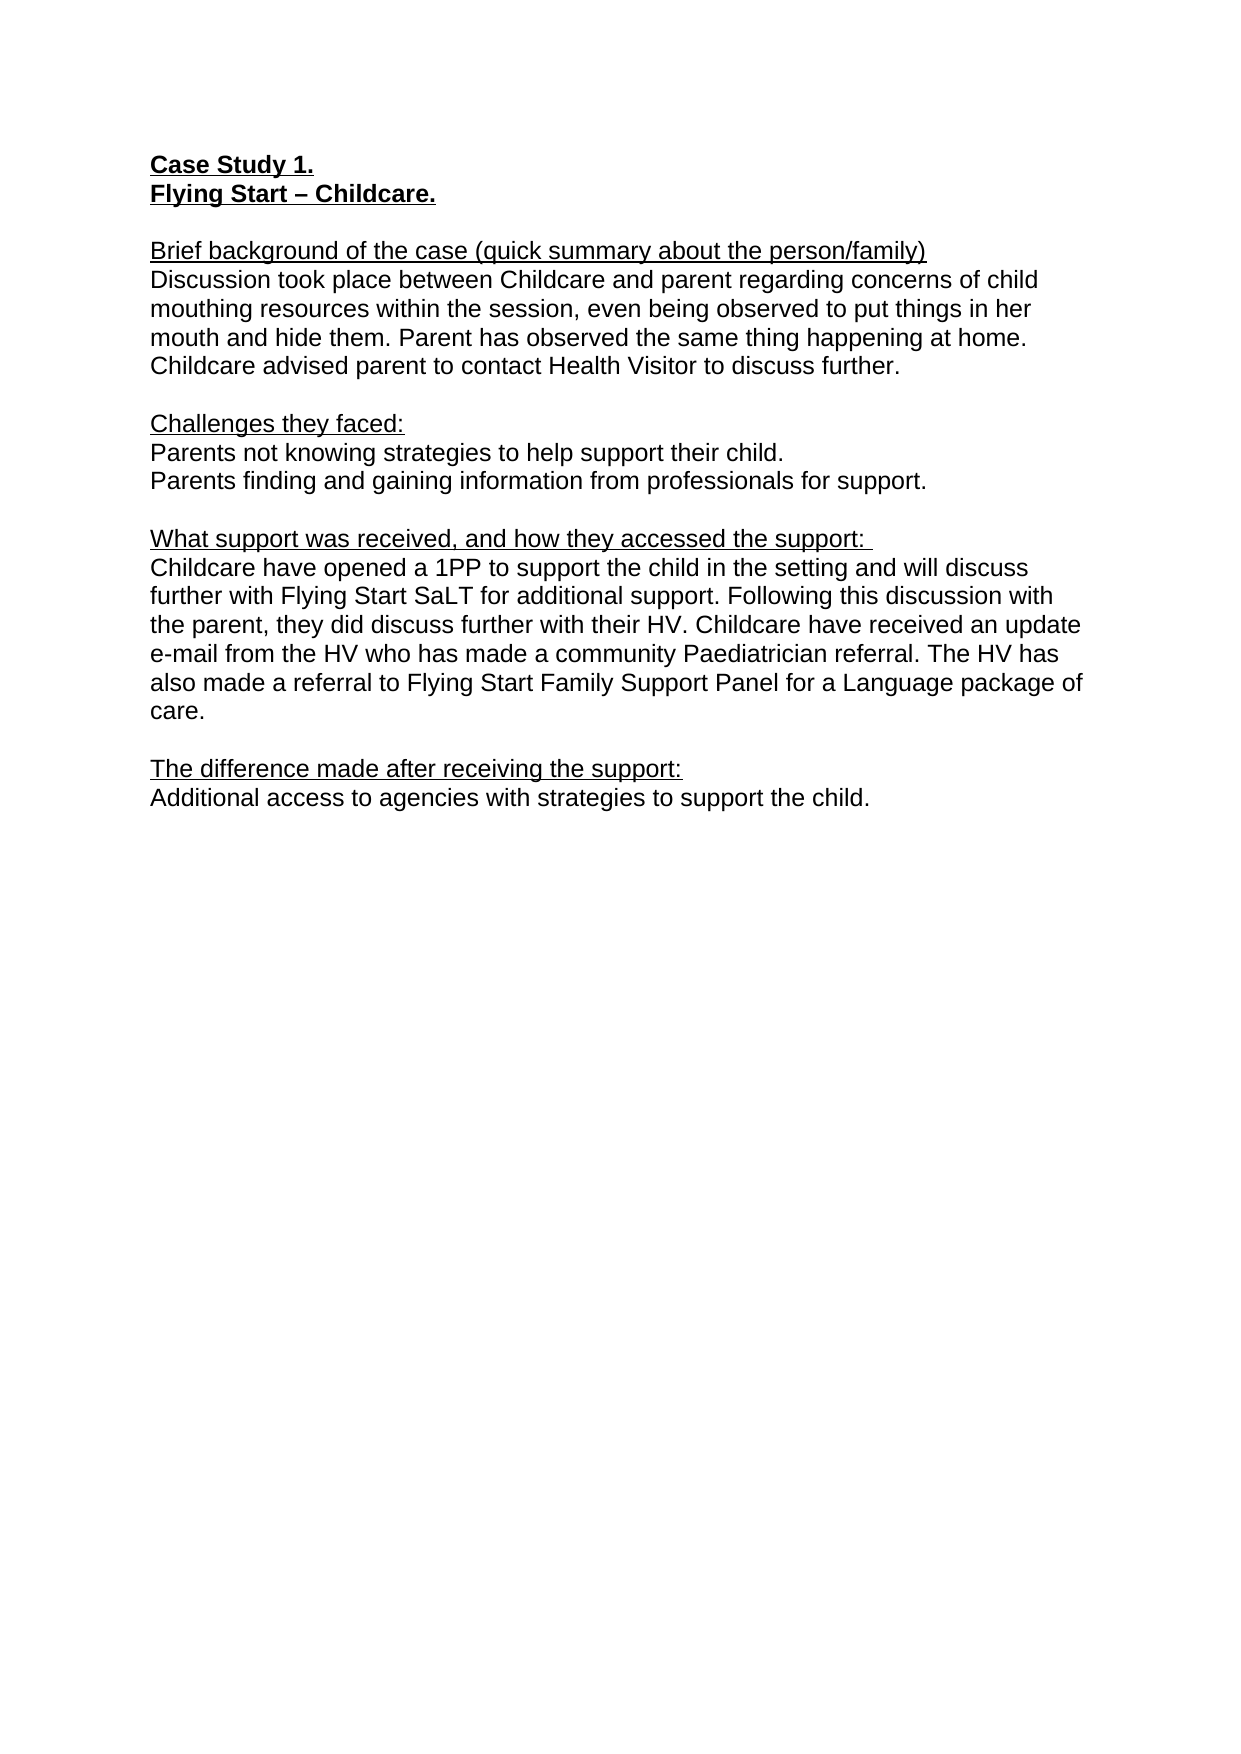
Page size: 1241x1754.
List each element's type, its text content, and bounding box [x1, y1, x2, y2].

text Parents finding and gaining information from professionals for support. [150, 466, 1090, 495]
text Brief background of the case (quick summary about the person/family) [150, 236, 1090, 265]
text Challenges they faced: [150, 409, 1090, 437]
text Discussion took place between Childcare and parent regarding concerns of child mouthing resources within the session, even being observed to put things in her mouth and hide them. Parent has observed the same thing happening at home. Childcare advised parent to contact Health Visitor to discuss further. [150, 265, 1090, 380]
text What support was received, and how they accessed the support: [150, 524, 1090, 552]
text The difference made after receiving the support: [150, 754, 1090, 782]
text Childcare have opened a 1PP to support the child in the setting and will discuss further with Flying Start SaLT for additional support. Following this discussion with the parent, they did discuss further with their HV. Childcare have received an update e-mail from the HV who has made a community Paediatrician referral. The HV has also made a referral to Flying Start Family Support Panel for a Language package of care. [150, 552, 1090, 725]
text Flying Start – Childcare. [150, 179, 1090, 207]
text Additional access to agencies with strategies to support the child. [150, 782, 1090, 811]
text Parents not knowing strategies to help support their child. [150, 437, 1090, 466]
text Case Study 1. [150, 150, 1090, 179]
